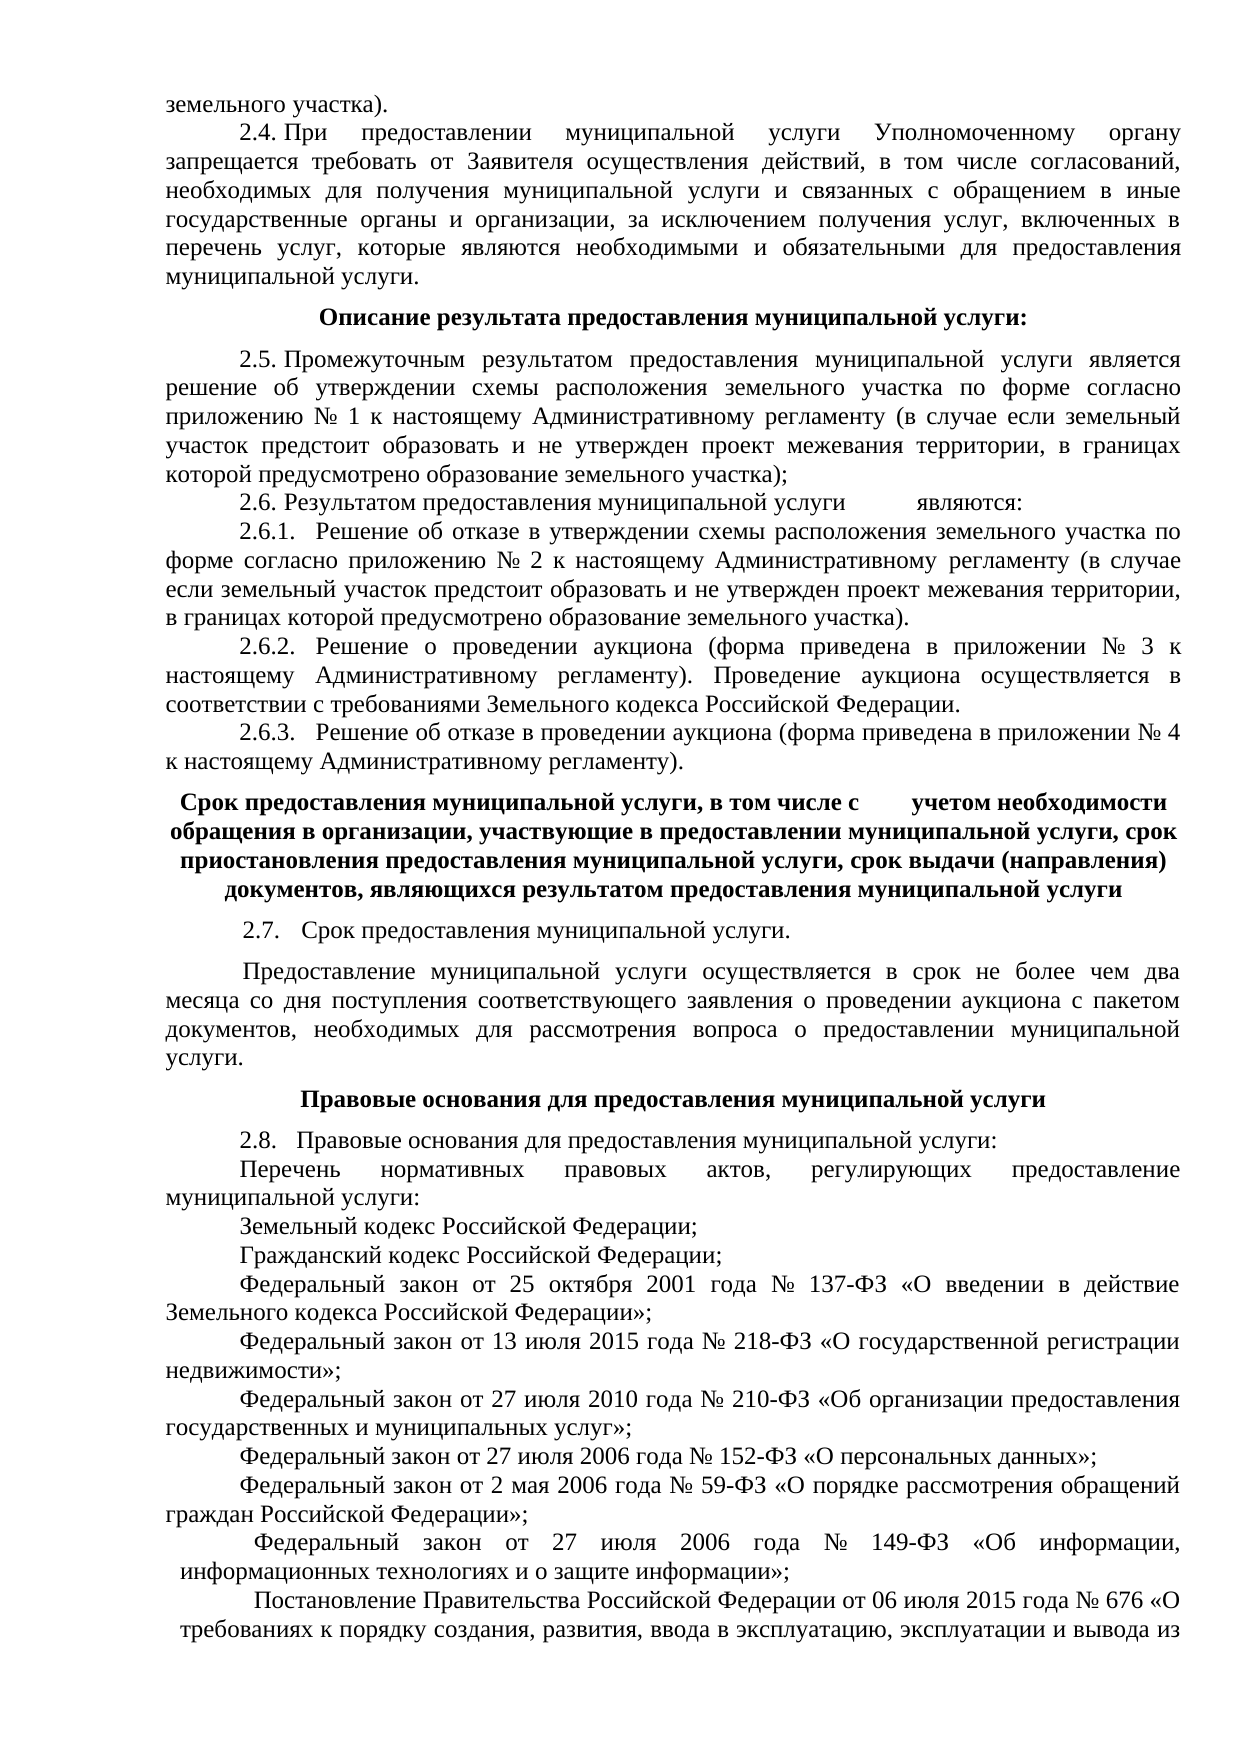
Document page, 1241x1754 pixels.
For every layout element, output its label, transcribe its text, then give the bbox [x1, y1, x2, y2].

list Федеральный закон от 27 июля 2006 года № 149-ФЗ «Об информации, информационных технологиях и о защите информации»; [180, 1527, 1181, 1585]
text Федеральный закон от 27 июля 2010 года № 210-ФЗ «Об организации предоставления государственных и муниципальных услуг»; [165, 1384, 1181, 1441]
list Перечень нормативных правовых актов, регулирующих предоставление муниципальной услуги: [165, 1154, 1181, 1211]
text Земельный кодекс Российской Федерации; [165, 1211, 1181, 1240]
subtitle Правовые основания для предоставления муниципальной услуги [165, 1084, 1181, 1112]
list Правовые основания для предоставления муниципальной услуги: [165, 1125, 1181, 1154]
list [180, 1585, 1181, 1642]
list При предоставлении муниципальной услуги Уполномоченному органу запрещается требовать от Заявителя осуществления действий, в том числе согласований, необходимых для получения муниципальной услуги и связанных с обращением в иные государственные органы и организации, за исключением получения услуг, включенных в перечень услуг, которые являются необходимыми и обязательными для предоставления муниципальной услуги. [165, 117, 1181, 290]
text Федеральный закон от 2 мая 2006 года № 59-ФЗ «О порядке рассмотрения обращений граждан Российской Федерации»; [165, 1470, 1181, 1527]
list Срок предоставления муниципальной услуги. [165, 915, 1181, 944]
text Федеральный закон от 13 июля 2015 года № 218-ФЗ «О государственной регистрации недвижимости»; [165, 1326, 1181, 1384]
subtitle Срок предоставления муниципальной услуги, в том числе с учетом необходимости обращения в организации, участвующие в предоставлении муниципальной услуги, срок приостановления предоставления муниципальной услуги, срок выдачи (направления) документов, являющихся результатом предоставления муниципальной услуги [165, 787, 1181, 902]
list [165, 89, 1181, 117]
list Предоставление муниципальной услуги осуществляется в срок не более чем два месяца со дня поступления соответствующего заявления о проведении аукциона с пакетом документов, необходимых для рассмотрения вопроса о предоставлении муниципальной услуги. [165, 956, 1181, 1071]
subtitle Описание результата предоставления муниципальной услуги: [165, 302, 1181, 331]
text Федеральный закон от 25 октября 2001 года № 137-ФЗ «О введении в действие Земельного кодекса Российской Федерации»; [165, 1269, 1181, 1326]
list Промежуточным результатом предоставления муниципальной услуги является решение об утверждении схемы расположения земельного участка по форме согласно приложению № 1 к настоящему Административному регламенту (в случае если земельный участок предстоит образовать и не утвержден проект межевания территории, в границах которой предусмотрено образование земельного участка); [165, 344, 1181, 487]
list Решение о проведении аукциона (форма приведена в приложении № 3 к настоящему Административному регламенту). Проведение аукциона осуществляется в соответствии с требованиями Земельного кодекса Российской Федерации. [165, 631, 1181, 717]
text Гражданский кодекс Российской Федерации; [165, 1240, 1181, 1269]
text Федеральный закон от 27 июля 2006 года № 152-ФЗ «О персональных данных»; [165, 1441, 1181, 1470]
list Результатом предоставления муниципальной услуги являются: [165, 487, 1181, 516]
list Решение об отказе в проведении аукциона (форма приведена в приложении № 4 к настоящему Административному регламенту). [165, 717, 1181, 775]
list Решение об отказе в утверждении схемы расположения земельного участка по форме согласно приложению № 2 к настоящему Административному регламенту (в случае если земельный участок предстоит образовать и не утвержден проект межевания территории, в границах которой предусмотрено образование земельного участка). [165, 516, 1181, 631]
